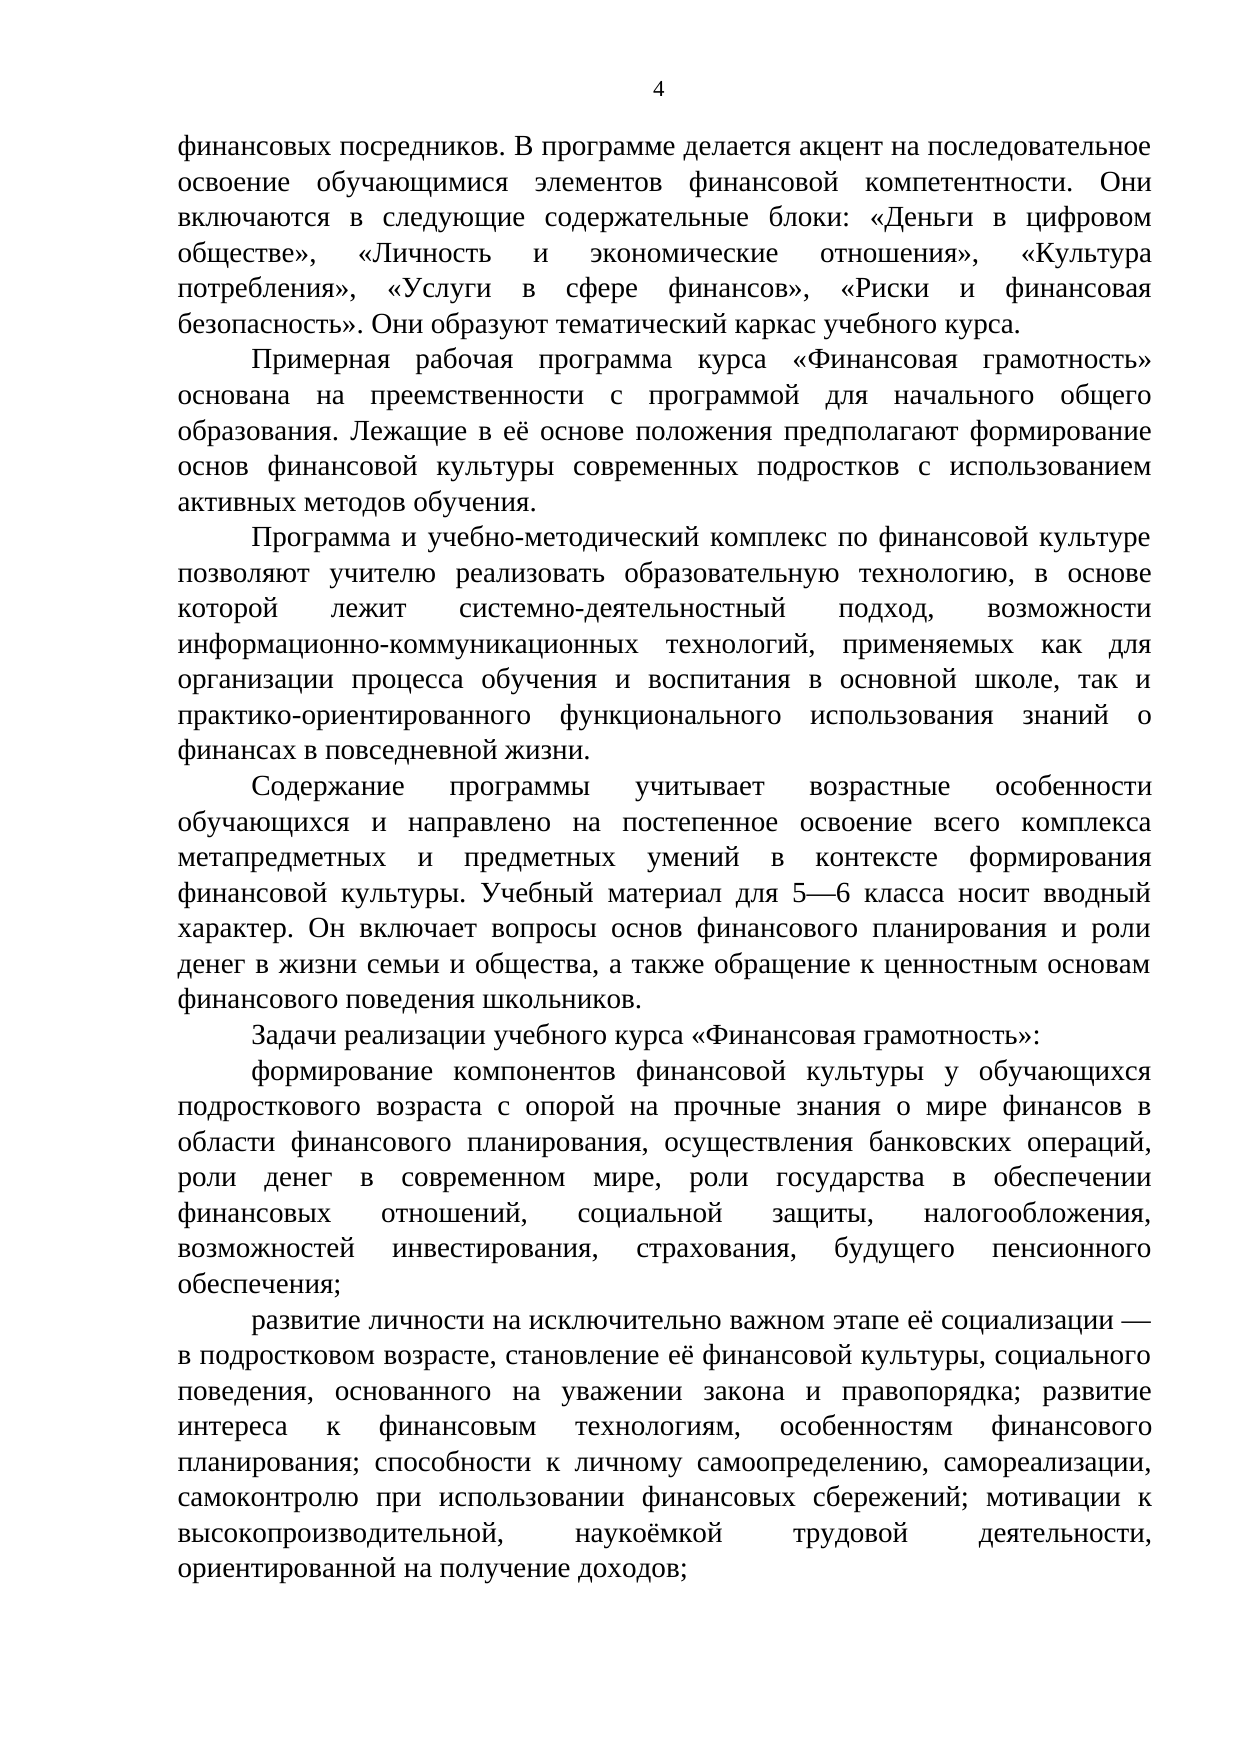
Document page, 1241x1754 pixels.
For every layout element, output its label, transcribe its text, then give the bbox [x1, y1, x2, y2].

text развитие личности на исключительно важном этапе её социализации — в подростковом возрасте, становление её финансовой культуры, социального поведения, основанного на уважении закона и правопорядка; развитие интереса к финансовым технологиям, особенностям финансового планирования; способности к личному самоопределению, самореализации, самоконтролю при использовании финансовых сбережений; мотивации к высокопроизводительной, наукоёмкой трудовой деятельности, ориентированной на получение доходов; [177, 1302, 1152, 1584]
text Программа и учебно-методический комплекс по финансовой культуре позволяют учителю реализовать образовательную технологию, в основе которой лежит системно-деятельностный подход, возможности информационно-коммуникационных технологий, применяемых как для организации процесса обучения и воспитания в основной школе, так и практико-ориентированного функционального использования знаний о финансах в повседневной жизни. [177, 519, 1152, 766]
text Примерная рабочая программа курса «Финансовая грамотность» основана на преемственности с программой для начального общего образования. Лежащие в её основе положения предполагают формирование основ финансовой культуры современных подростков с использованием активных методов обучения. [177, 342, 1152, 517]
text Задачи реализации учебного курса «Финансовая грамотность»: [251, 1017, 1169, 1051]
text формирование компонентов финансовой культуры у обучающихся подросткового возраста с опорой на прочные знания о мире финансов в области финансового планирования, осуществления банковских операций, роли денег в современном мире, роли государства в обеспечении финансовых отношений, социальной защиты, налогообложения, возможностей инвестирования, страхования, будущего пенсионного обеспечения; [177, 1053, 1151, 1300]
text финансовых посредников. В программе делается акцент на последовательное освоение обучающимися элементов финансовой компетентности. Они включаются в следующие содержательные блоки: «Деньги в цифровом обществе», «Личность и экономические отношения», «Культура потребления», «Услуги в сфере финансов», «Риски и финансовая безопасность». Они образуют тематический каркас учебного курса. [177, 128, 1152, 339]
text Содержание программы учитывает возрастные особенности обучающихся и направлено на постепенное освоение всего комплекса метапредметных и предметных умений в контексте формирования финансовой культуры. Учебный материал для 5—6 класса носит вводный характер. Он включает вопросы основ финансового планирования и роли денег в жизни семьи и общества, а также обращение к ценностным основам финансового поведения школьников. [177, 768, 1152, 1015]
